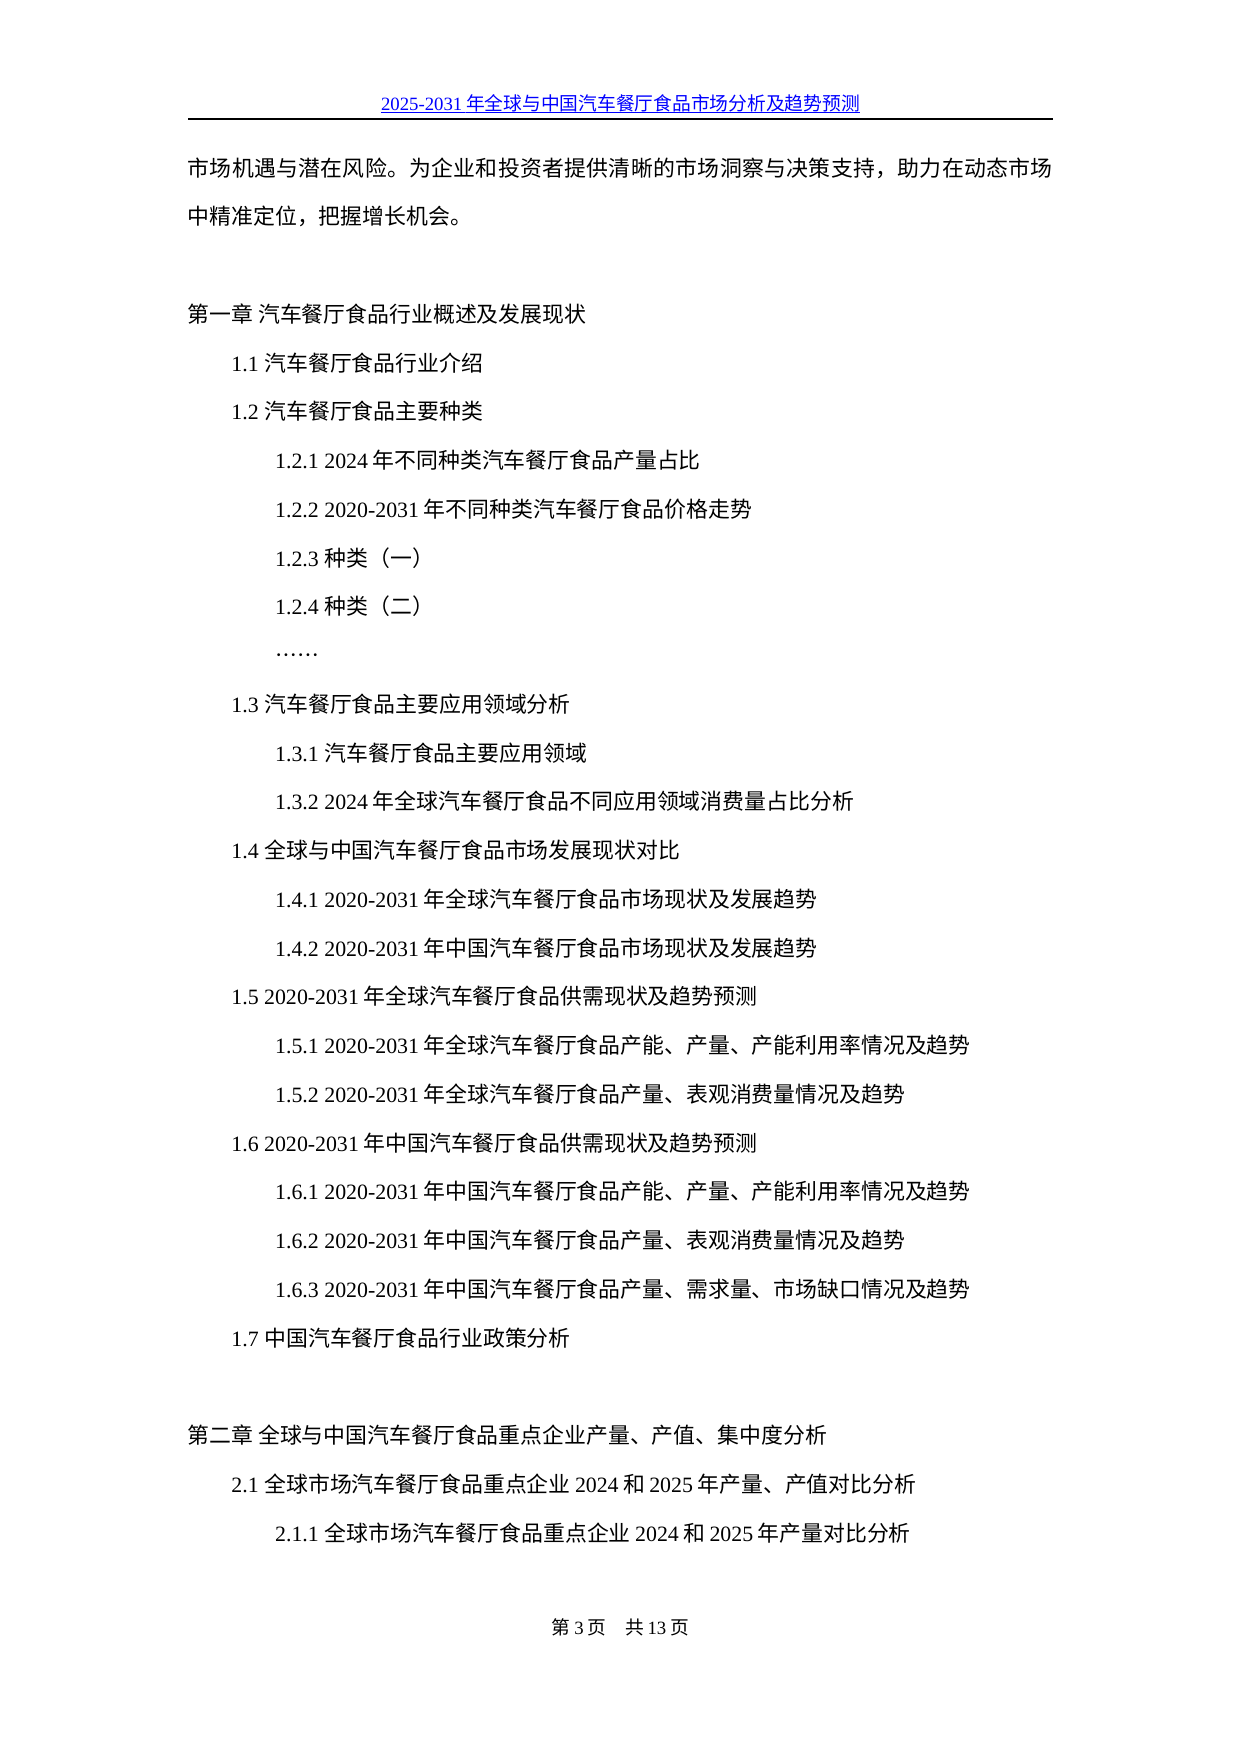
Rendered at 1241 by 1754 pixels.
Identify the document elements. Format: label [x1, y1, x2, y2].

text [187, 150, 1053, 1548]
